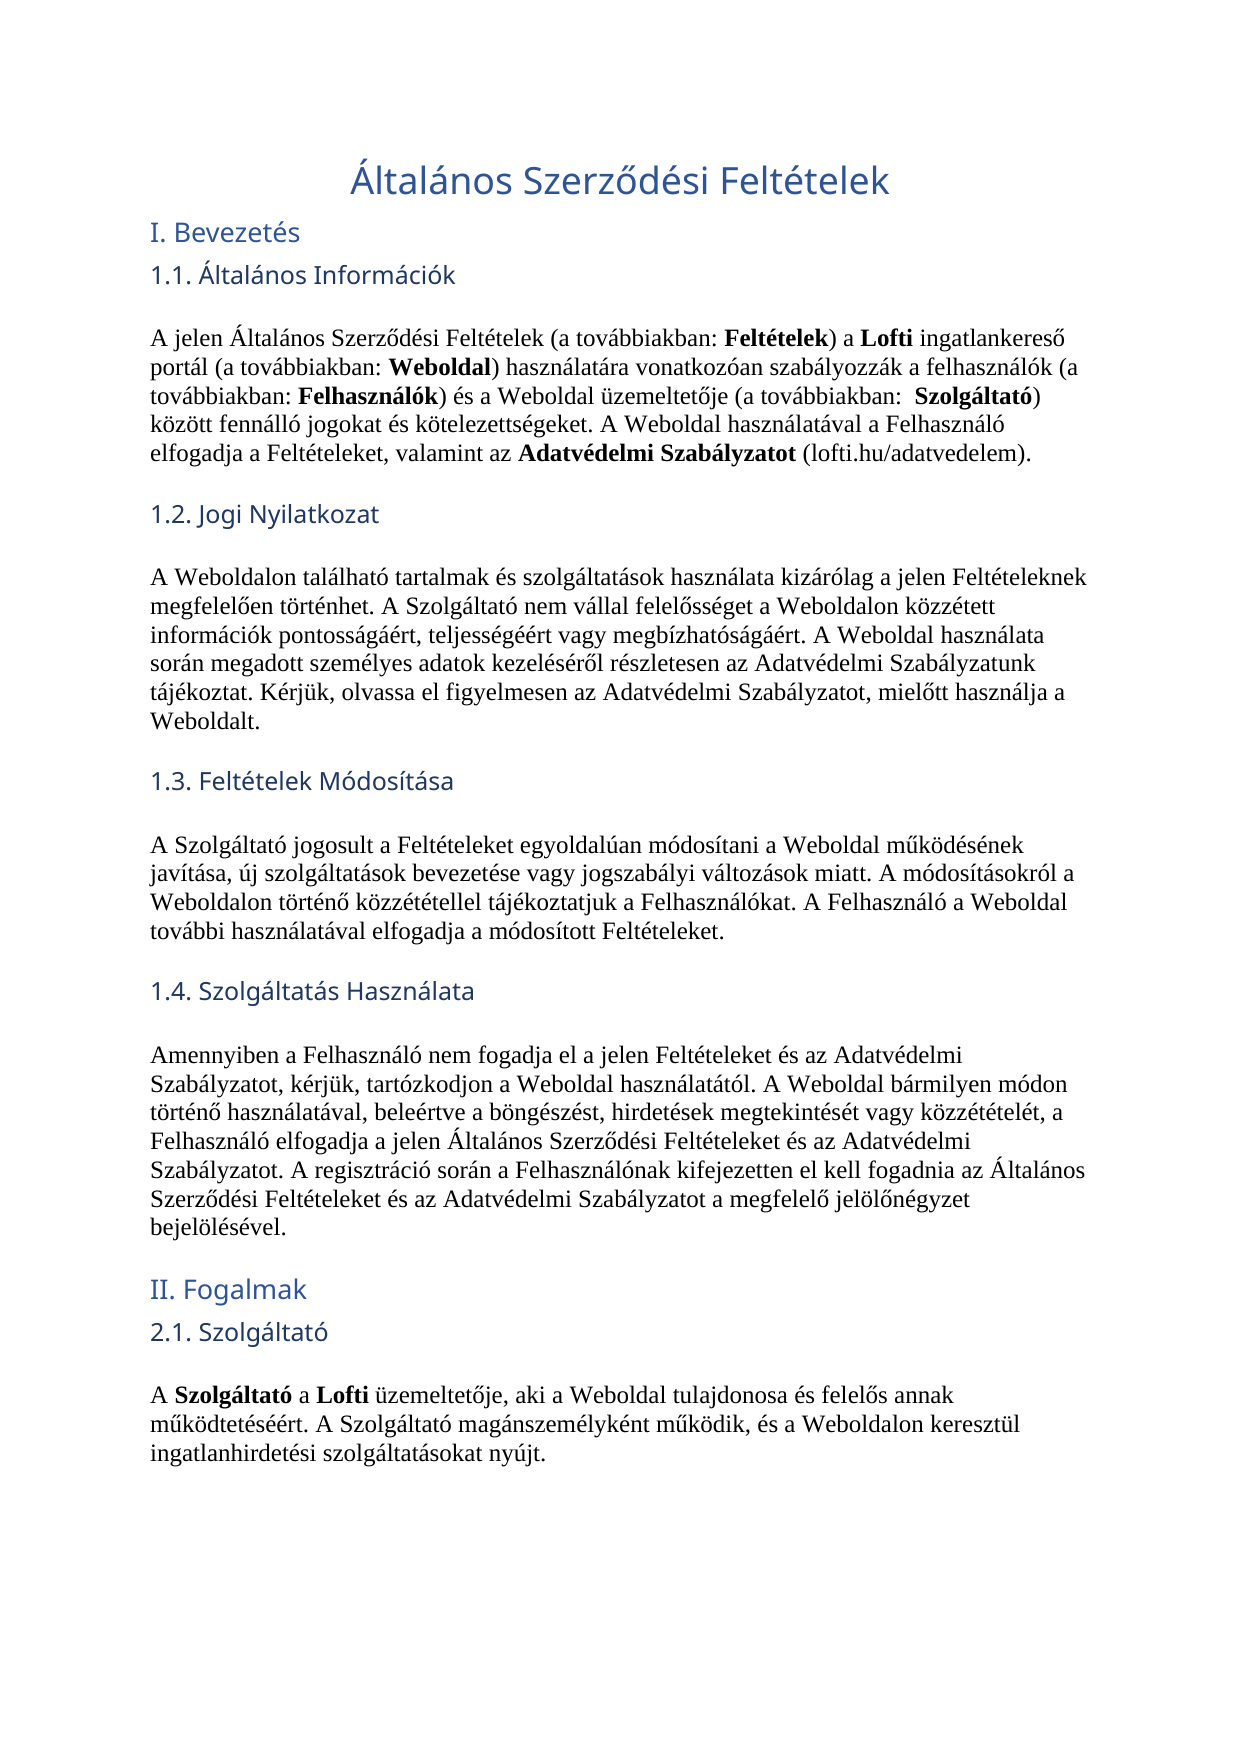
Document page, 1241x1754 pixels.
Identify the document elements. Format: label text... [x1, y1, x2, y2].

subtitle 1.3. Feltételek Módosítása [150, 764, 1090, 798]
subtitle II. Fogalmak [150, 1270, 1090, 1307]
text A Weboldalon található tartalmak és szolgáltatások használata kizárólag a jelen Feltételeknek megfelelően történhet. A Szolgáltató nem vállal felelősséget a Weboldalon közzétett információk pontosságáért, teljességéért vagy megbízhatóságáért. A Weboldal használata során megadott személyes adatok kezeléséről részletesen az Adatvédelmi Szabályzatunk tájékoztat. Kérjük, olvassa el figyelmesen az Adatvédelmi Szabályzatot, mielőtt használja a Weboldalt. [150, 562, 1090, 735]
subtitle 1.4. Szolgáltatás Használata [150, 974, 1090, 1008]
text A Szolgáltató jogosult a Feltételeket egyoldalúan módosítani a Weboldal működésének javítása, új szolgáltatások bevezetése vagy jogszabályi változások miatt. A módosításokról a Weboldalon történő közzététellel tájékoztatjuk a Felhasználókat. A Felhasználó a Weboldal további használatával elfogadja a módosított Feltételeket. [150, 830, 1090, 945]
text A Szolgáltató a Lofti üzemeltetője, aki a Weboldal tulajdonosa és felelős annak működtetéséért. A Szolgáltató magánszemélyként működik, és a Weboldalon keresztül ingatlanhirdetési szolgáltatásokat nyújt. [150, 1380, 1090, 1466]
subtitle Általános Szerződési Feltételek [150, 154, 1090, 205]
subtitle 1.2. Jogi Nyilatkozat [150, 496, 1090, 530]
subtitle 2.1. Szolgáltató [150, 1314, 1090, 1348]
subtitle I. Bevezetés [150, 213, 1090, 250]
text A jelen Általános Szerződési Feltételek (a továbbiakban: Feltételek) a Lofti ingatlankereső portál (a továbbiakban: Weboldal) használatára vonatkozóan szabályozzák a felhasználók (a továbbiakban: Felhasználók) és a Weboldal üzemeltetője (a továbbiakban: Szolgáltató) között fennálló jogokat és kötelezettségeket. A Weboldal használatával a Felhasználó elfogadja a Feltételeket, valamint az Adatvédelmi Szabályzatot (lofti.hu/adatvedelem). [150, 323, 1090, 467]
subtitle 1.1. Általános Információk [150, 257, 1090, 291]
text Amennyiben a Felhasználó nem fogadja el a jelen Feltételeket és az Adatvédelmi Szabályzatot, kérjük, tartózkodjon a Weboldal használatától. A Weboldal bármilyen módon történő használatával, beleértve a böngészést, hirdetések megtekintését vagy közzétételét, a Felhasználó elfogadja a jelen Általános Szerződési Feltételeket és az Adatvédelmi Szabályzatot. A regisztráció során a Felhasználónak kifejezetten el kell fogadnia az Általános Szerződési Feltételeket és az Adatvédelmi Szabályzatot a megfelelő jelölőnégyzet bejelölésével. [150, 1040, 1090, 1241]
